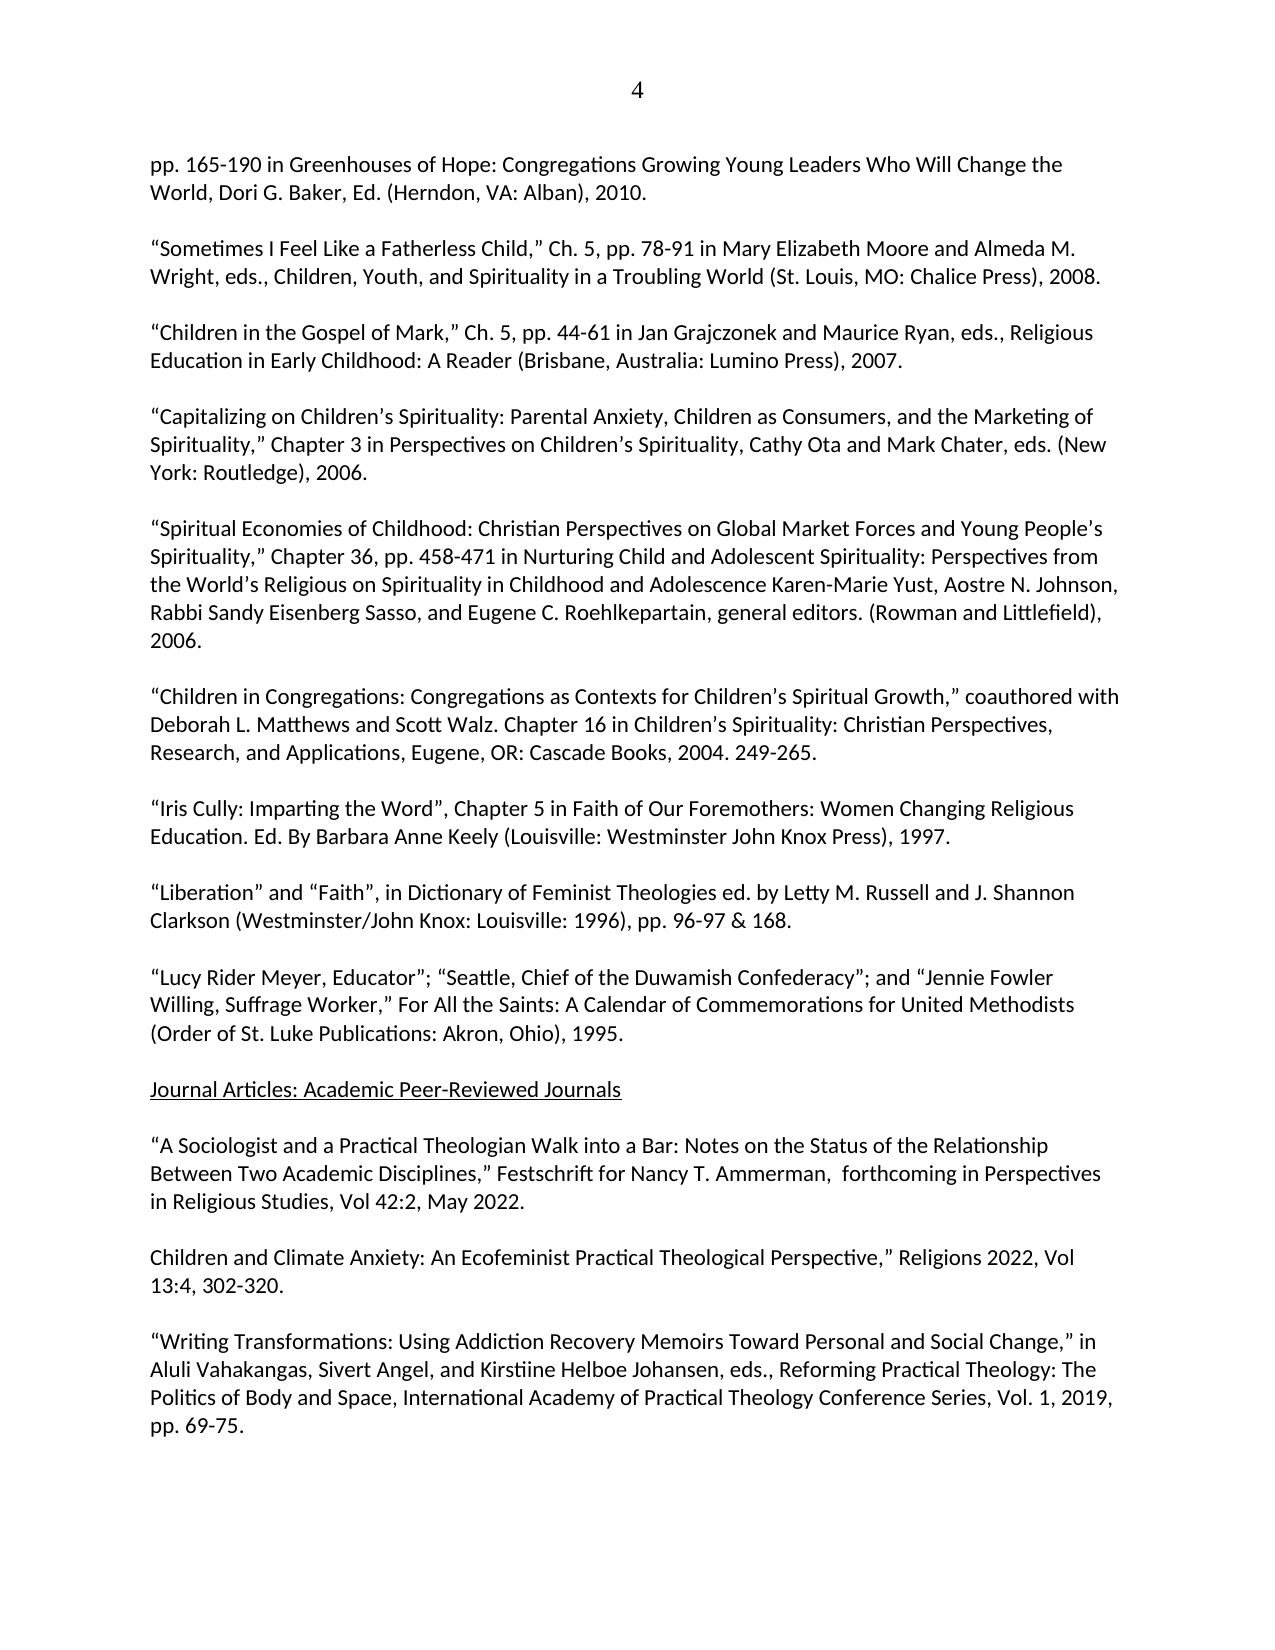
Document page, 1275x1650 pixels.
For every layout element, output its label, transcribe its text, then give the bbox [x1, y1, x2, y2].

text Children and Climate Anxiety: An Ecofeminist Practical Theological Perspective,” Religions 2022, Vol 13:4, 302-320. [150, 1243, 1125, 1299]
text Journal Articles: Academic Peer-Reviewed Journals [150, 1075, 1125, 1103]
text “Lucy Rider Meyer, Educator”; “Seattle, Chief of the Duwamish Confederacy”; and “Jennie Fowler Willing, Suffrage Worker,” For All the Saints: A Calendar of Commemorations for United Methodists (Order of St. Luke Publications: Akron, Ohio), 1995. [150, 963, 1125, 1047]
text “Writing Transformations: Using Addiction Recovery Memoirs Toward Personal and Social Change,” in Aluli Vahakangas, Sivert Angel, and Kirstiine Helboe Johansen, eds., Reforming Practical Theology: The Politics of Body and Space, International Academy of Practical Theology Conference Series, Vol. 1, 2019, pp. 69-75. [150, 1327, 1125, 1439]
text “Spiritual Economies of Childhood: Christian Perspectives on Global Market Forces and Young People’s Spirituality,” Chapter 36, pp. 458-471 in Nurturing Child and Adolescent Spirituality: Perspectives from the World’s Religious on Spirituality in Childhood and Adolescence Karen-Marie Yust, Aostre N. Johnson, Rabbi Sandy Eisenberg Sasso, and Eugene C. Roehlkepartain, general editors. (Rowman and Littlefield), 2006. [150, 514, 1125, 654]
text “Sometimes I Feel Like a Fatherless Child,” Ch. 5, pp. 78-91 in Mary Elizabeth Moore and Almeda M. Wright, eds., Children, Youth, and Spirituality in a Troubling World (St. Louis, MO: Chalice Press), 2008. [150, 234, 1125, 290]
text “Children in the Gospel of Mark,” Ch. 5, pp. 44-61 in Jan Grajczonek and Maurice Ryan, eds., Religious Education in Early Childhood: A Reader (Brisbane, Australia: Lumino Press), 2007. [150, 318, 1125, 374]
text “A Sociologist and a Practical Theologian Walk into a Bar: Notes on the Status of the Relationship Between Two Academic Disciplines,” Festschrift for Nancy T. Ammerman, forthcoming in Perspectives in Religious Studies, Vol 42:2, May 2022. [150, 1131, 1125, 1215]
text “Iris Cully: Imparting the Word”, Chapter 5 in Faith of Our Foremothers: Women Changing Religious Education. Ed. By Barbara Anne Keely (Louisville: Westminster John Knox Press), 1997. [150, 794, 1125, 851]
text “Liberation” and “Faith”, in Dictionary of Feminist Theologies ed. by Letty M. Russell and J. Shannon Clarkson (Westminster/John Knox: Louisville: 1996), pp. 96-97 & 168. [150, 878, 1125, 934]
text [150, 150, 1125, 206]
text “Capitalizing on Children’s Spirituality: Parental Anxiety, Children as Consumers, and the Marketing of Spirituality,” Chapter 3 in Perspectives on Children’s Spirituality, Cathy Ota and Mark Chater, eds. (New York: Routledge), 2006. [150, 402, 1125, 486]
text “Children in Congregations: Congregations as Contexts for Children’s Spiritual Growth,” coauthored with Deborah L. Matthews and Scott Walz. Chapter 16 in Children’s Spirituality: Christian Perspectives, Research, and Applications, Eugene, OR: Cascade Books, 2004. 249-265. [150, 682, 1125, 766]
